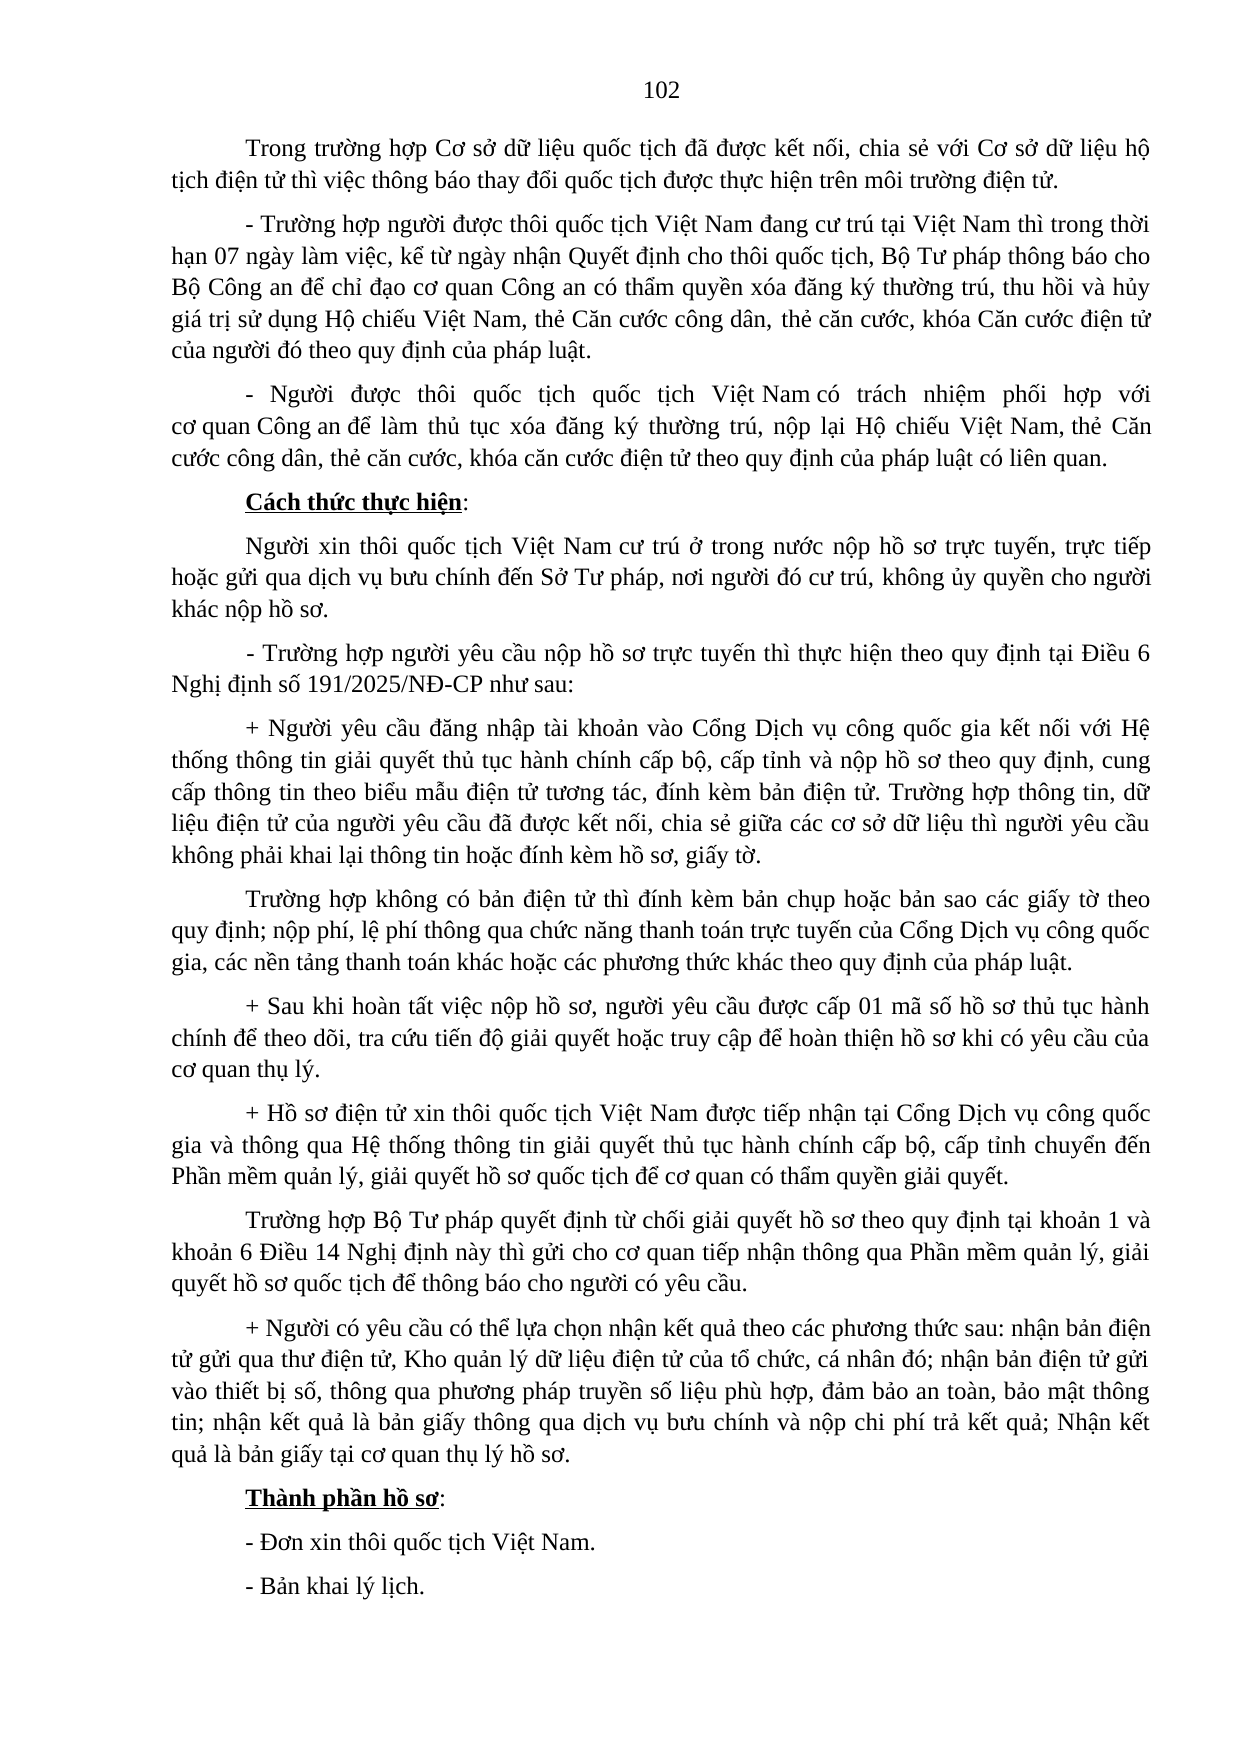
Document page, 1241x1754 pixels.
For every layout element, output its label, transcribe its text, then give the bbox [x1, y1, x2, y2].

text - Trường hợp người yêu cầu nộp hồ sơ trực tuyến thì thực hiện theo quy định tại Điều 6 Nghị định số 191/2025/NĐ-CP như sau: [170, 637, 1153, 698]
text + Sau khi hoàn tất việc nộp hồ sơ, người yêu cầu được cấp 01 mã số hồ sơ thủ tục hành chính để theo dõi, tra cứu tiến độ giải quyết hoặc truy cập để hoàn thiện hồ sơ khi có yêu cầu của cơ quan thụ lý. [170, 990, 1153, 1083]
text Người xin thôi quốc tịch Việt Nam cư trú ở trong nước nộp hồ sơ trực tuyến, trực tiếp hoặc gửi qua dịch vụ bưu chính đến Sở Tư pháp, nơi người đó cư trú, không ủy quyền cho người khác nộp hồ sơ. [170, 530, 1153, 623]
text Thành phần hồ sơ: [170, 1482, 1153, 1512]
text - Bản khai lý lịch. [170, 1570, 1153, 1665]
text + Người có yêu cầu có thể lựa chọn nhận kết quả theo các phương thức sau: nhận bản điện tử gửi qua thư điện tử, Kho quản lý dữ liệu điện tử của tổ chức, cá nhân đó; nhận bản điện tử gửi vào thiết bị số, thông qua phương pháp truyền số liệu phù hợp, đảm bảo an toàn, bảo mật thông tin; nhận kết quả là bản giấy thông qua dịch vụ bưu chính và nộp chi phí trả kết quả; Nhận kết quả là bản giấy tại cơ quan thụ lý hồ sơ. [170, 1312, 1153, 1468]
text - Người được thôi quốc tịch quốc tịch Việt Nam có trách nhiệm phối hợp với cơ quan Công an để làm thủ tục xóa đăng ký thường trú, nộp lại Hộ chiếu Việt Nam, thẻ Căn cước công dân, thẻ căn cước, khóa căn cước điện tử theo quy định của pháp luật có liên quan. [170, 378, 1153, 471]
text - Trường hợp người được thôi quốc tịch Việt Nam đang cư trú tại Việt Nam thì trong thời hạn 07 ngày làm việc, kể từ ngày nhận Quyết định cho thôi quốc tịch, Bộ Tư pháp thông báo cho Bộ Công an để chỉ đạo cơ quan Công an có thẩm quyền xóa đăng ký thường trú, thu hồi và hủy giá trị sử dụng Hộ chiếu Việt Nam, thẻ Căn cước công dân, thẻ căn cước, khóa Căn cước điện tử của người đó theo quy định của pháp luật. [170, 208, 1153, 364]
text Trường hợp không có bản điện tử thì đính kèm bản chụp hoặc bản sao các giấy tờ theo quy định; nộp phí, lệ phí thông qua chức năng thanh toán trực tuyến của Cổng Dịch vụ công quốc gia, các nền tảng thanh toán khác hoặc các phương thức khác theo quy định của pháp luật. [170, 883, 1153, 976]
text Trong trường hợp Cơ sở dữ liệu quốc tịch đã được kết nối, chia sẻ với Cơ sở dữ liệu hộ tịch điện tử thì việc thông báo thay đổi quốc tịch được thực hiện trên môi trường điện tử. [170, 132, 1153, 194]
text + Người yêu cầu đăng nhập tài khoản vào Cổng Dịch vụ công quốc gia kết nối với Hệ thống thông tin giải quyết thủ tục hành chính cấp bộ, cấp tỉnh và nộp hồ sơ theo quy định, cung cấp thông tin theo biểu mẫu điện tử tương tác, đính kèm bản điện tử. Trường hợp thông tin, dữ liệu điện tử của người yêu cầu đã được kết nối, chia sẻ giữa các cơ sở dữ liệu thì người yêu cầu không phải khai lại thông tin hoặc đính kèm hồ sơ, giấy tờ. [170, 712, 1153, 868]
text Cách thức thực hiện: [170, 486, 1153, 515]
text + Hồ sơ điện tử xin thôi quốc tịch Việt Nam được tiếp nhận tại Cổng Dịch vụ công quốc gia và thông qua Hệ thống thông tin giải quyết thủ tục hành chính cấp bộ, cấp tỉnh chuyển đến Phần mềm quản lý, giải quyết hồ sơ quốc tịch để cơ quan có thẩm quyền giải quyết. [170, 1097, 1153, 1190]
text - Đơn xin thôi quốc tịch Việt Nam. [170, 1526, 1153, 1556]
text Trường hợp Bộ Tư pháp quyết định từ chối giải quyết hồ sơ theo quy định tại khoản 1 và khoản 6 Điều 14 Nghị định này thì gửi cho cơ quan tiếp nhận thông qua Phần mềm quản lý, giải quyết hồ sơ quốc tịch để thông báo cho người có yêu cầu. [170, 1204, 1153, 1297]
